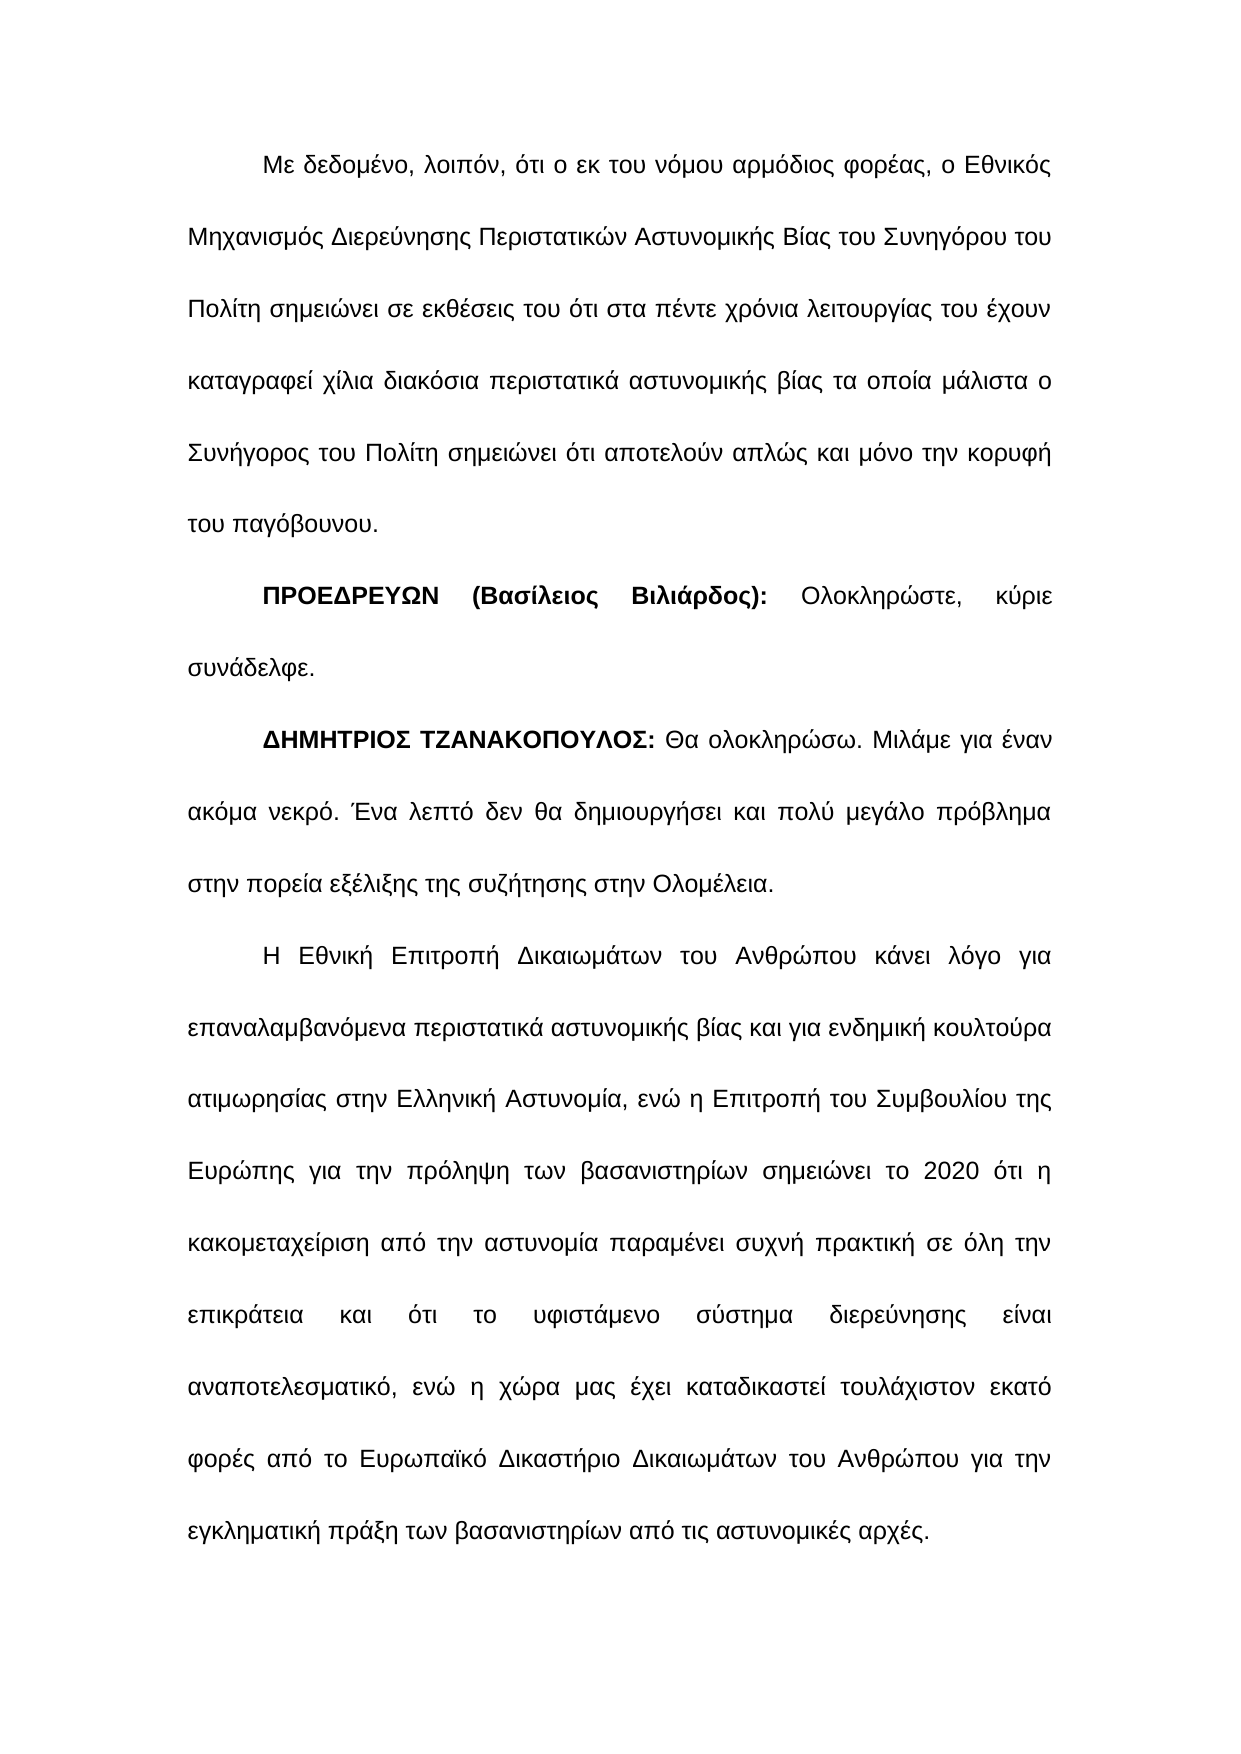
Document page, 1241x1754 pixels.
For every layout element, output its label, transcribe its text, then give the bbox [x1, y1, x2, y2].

text ΠΡΟΕΔΡΕΥΩΝ (Βασίλειος Βιλιάρδος): Ολοκληρώστε, κύριε συνάδελφε. [187, 581, 1053, 682]
text ΔΗΜΗΤΡΙΟΣ ΤΖΑΝΑΚΟΠΟΥΛΟΣ: Θα ολοκληρώσω. Μιλάμε για έναν ακόμα νεκρό. Ένα λεπτό δεν θα δημιουργήσει και πολύ μεγάλο πρόβλημα στην πορεία εξέλιξης της συζήτησης στην Ολομέλεια. [187, 725, 1053, 897]
text Με δεδομένο, λοιπόν, ότι ο εκ του νόμου αρμόδιος φορέας, ο Εθνικός Μηχανισμός Διερεύνησης Περιστατικών Αστυνομικής Βίας του Συνηγόρου του Πολίτη σημειώνει σε εκθέσεις του ότι στα πέντε χρόνια λειτουργίας του έχουν καταγραφεί χίλια διακόσια περιστατικά αστυνομικής βίας τα οποία μάλιστα ο Συνήγορος του Πολίτη σημειώνει ότι αποτελούν απλώς και μόνο την κορυφή του παγόβουνου. [187, 150, 1053, 538]
text Η Εθνική Επιτροπή Δικαιωμάτων του Ανθρώπου κάνει λόγο για επαναλαμβανόμενα περιστατικά αστυνομικής βίας και για ενδημική κουλτούρα ατιμωρησίας στην Ελληνική Αστυνομία, ενώ η Επιτροπή του Συμβουλίου της Ευρώπης για την πρόληψη των βασανιστηρίων σημειώνει το 2020 ότι η κακομεταχείριση από την αστυνομία παραμένει συχνή πρακτική σε όλη την επικράτεια και ότι το υφιστάμενο σύστημα διερεύνησης είναι αναποτελεσματικό, ενώ η χώρα μας έχει καταδικαστεί τουλάχιστον εκατό φορές από το Ευρωπαϊκό Δικαστήριο Δικαιωμάτων του Ανθρώπου για την εγκληματική πράξη των βασανιστηρίων από τις αστυνομικές αρχές. [187, 941, 1053, 1544]
